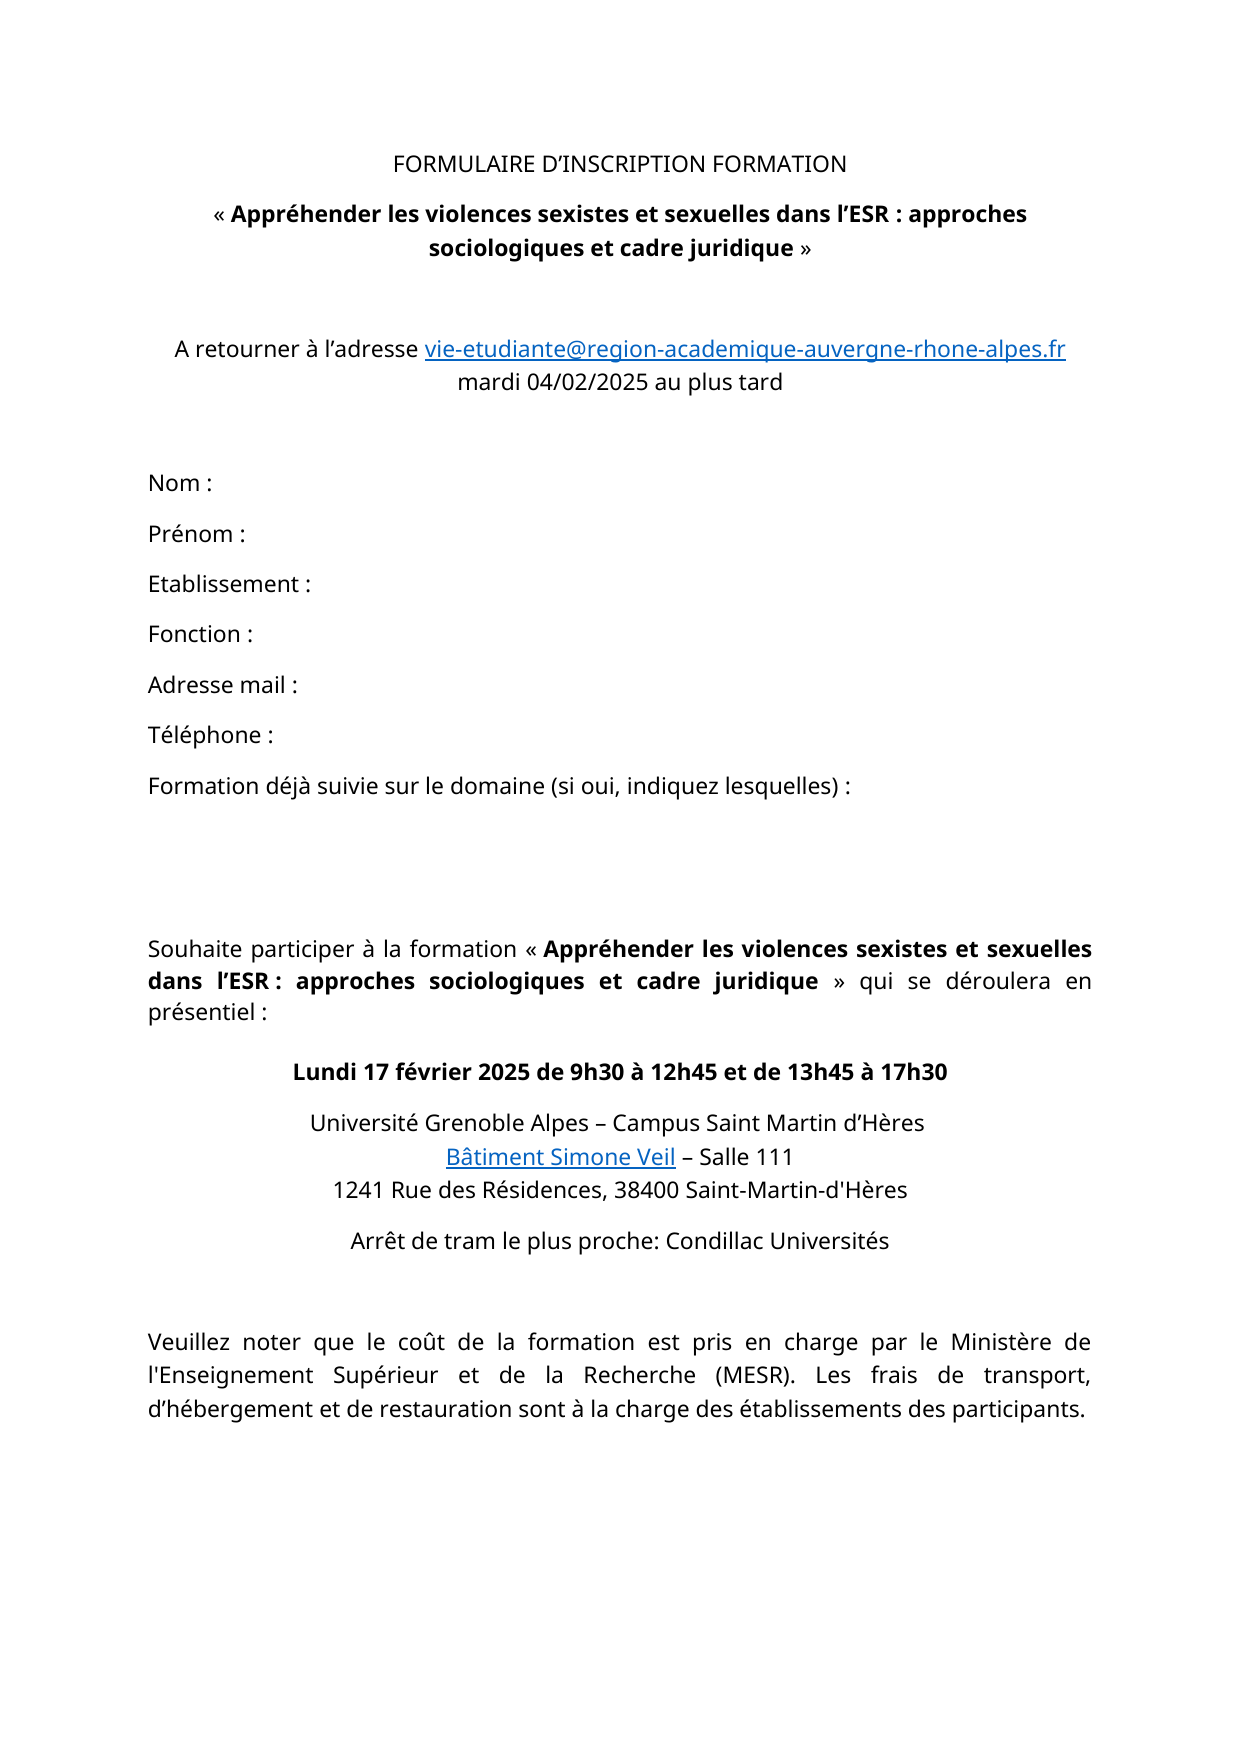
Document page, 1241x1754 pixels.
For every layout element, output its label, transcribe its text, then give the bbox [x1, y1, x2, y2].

text Université Grenoble Alpes – Campus Saint Martin d’Hères Bâtiment Simone Veil – Salle 111 1241 Rue des Résidences, 38400 Saint-Martin-d'Hères [148, 1107, 1093, 1206]
text Formation déjà suivie sur le domaine (si oui, indiquez lesquelles) : [148, 770, 1093, 801]
text A retourner à l’adresse vie-etudiante@region-academique-auvergne-rhone-alpes.fr mardi 04/02/2025 au plus tard [148, 333, 1093, 398]
text FORMULAIRE D’INSCRIPTION FORMATION [148, 148, 1093, 179]
text Etablissement : [148, 568, 1093, 599]
text Veuillez noter que le coût de la formation est pris en charge par le Ministère de l'Enseignement Supérieur et de la Recherche (MESR). Les frais de transport, d’hébergement et de restauration sont à la charge des établissements des participants. [148, 1326, 1093, 1424]
text Arrêt de tram le plus proche: Condillac Universités [148, 1225, 1093, 1256]
text Fonction : [148, 618, 1093, 650]
text Nom : [148, 467, 1093, 498]
text Adresse mail : [148, 669, 1093, 700]
text Prénom : [148, 518, 1093, 549]
text Téléphone : [148, 719, 1093, 751]
text « Appréhender les violences sexistes et sexuelles dans l’ESR : approches sociologiques et cadre juridique » [148, 198, 1093, 263]
text Souhaite participer à la formation « Appréhender les violences sexistes et sexuelles dans l’ESR : approches sociologiques et cadre juridique » qui se déroulera en présentiel : [148, 933, 1093, 1027]
text Lundi 17 février 2025 de 9h30 à 12h45 et de 13h45 à 17h30 [148, 1056, 1093, 1088]
